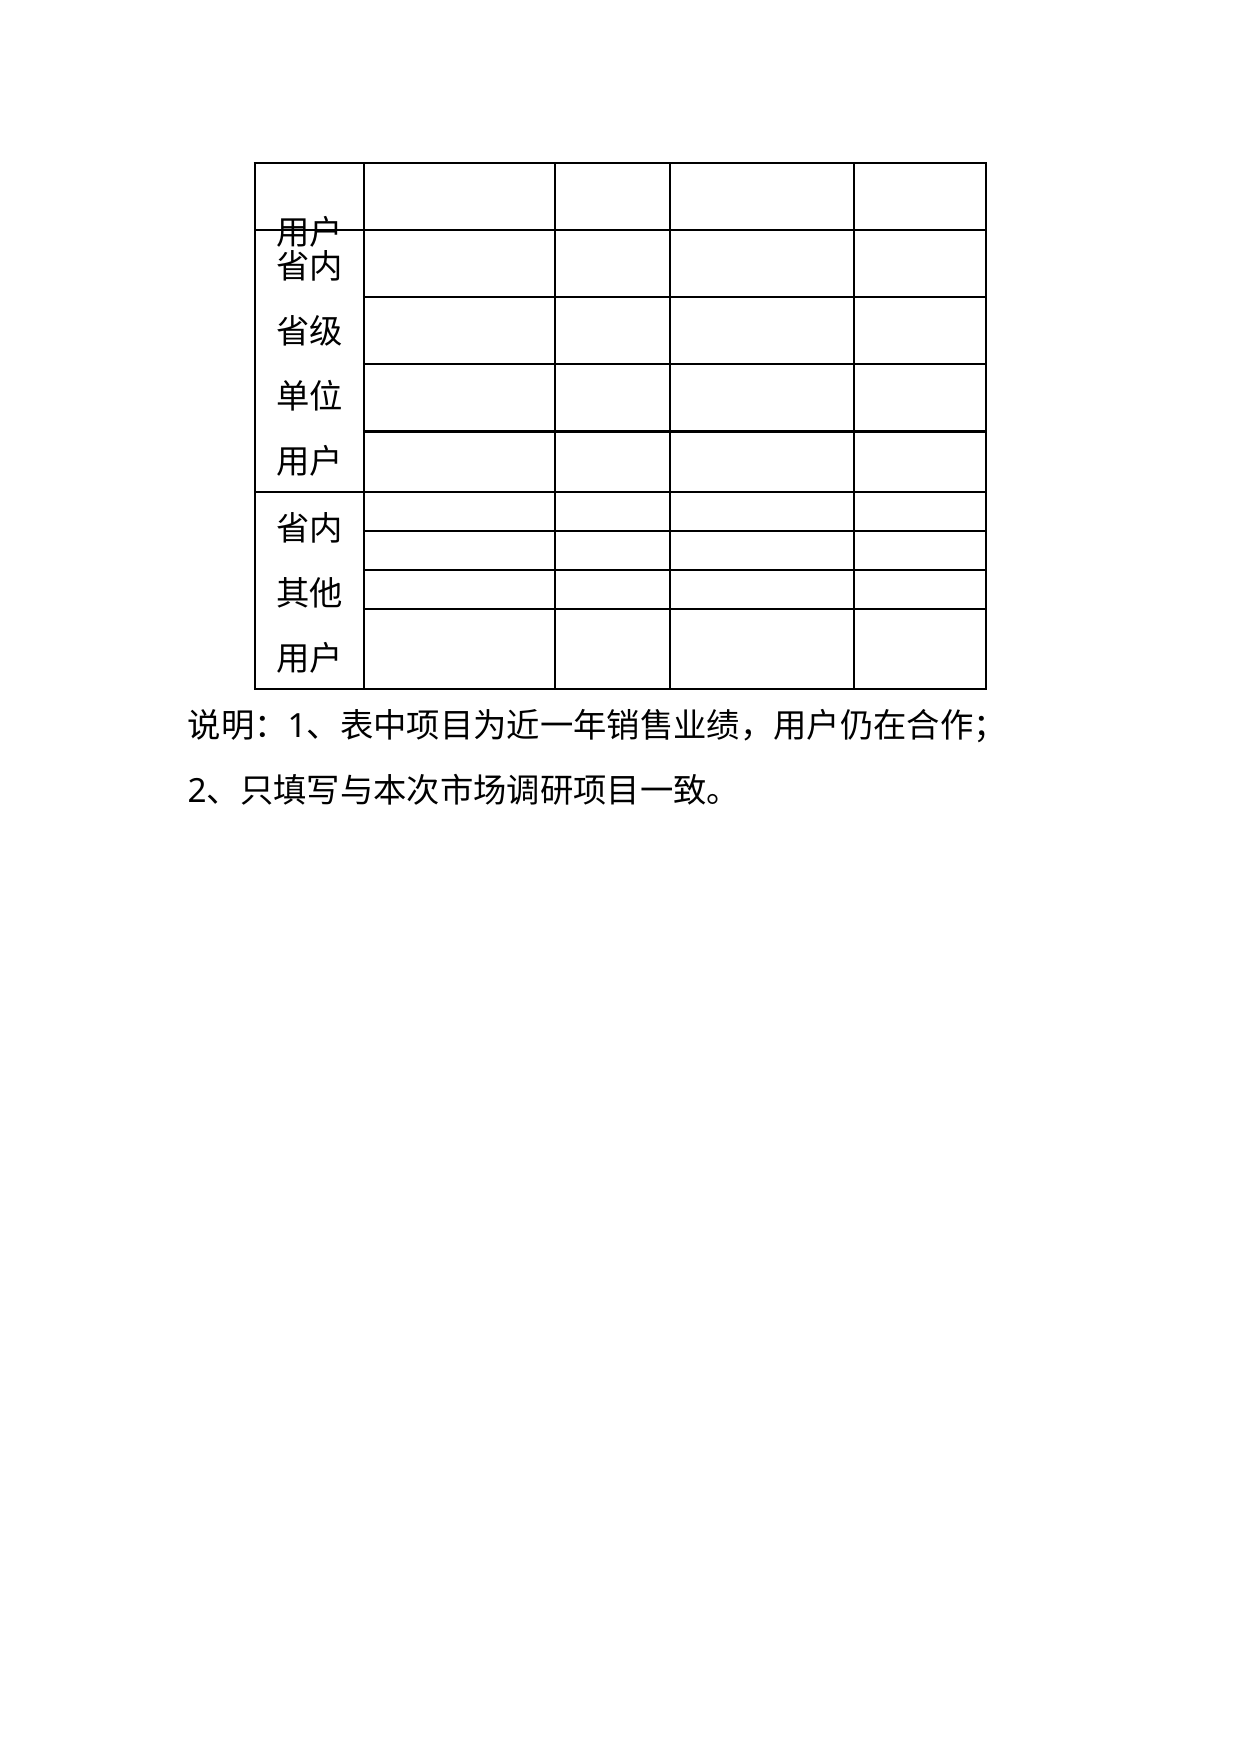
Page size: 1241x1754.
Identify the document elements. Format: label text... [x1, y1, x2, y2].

table_cell [365, 433, 554, 491]
table_cell [556, 164, 669, 229]
table_cell [855, 493, 985, 530]
table_cell [671, 571, 853, 608]
table_cell [556, 365, 669, 430]
table_cell [855, 164, 985, 229]
table_cell [671, 532, 853, 569]
table_cell [671, 231, 853, 296]
table_cell 省内其他用户 [256, 493, 363, 688]
text 说明：1、表中项目为近一年销售业绩，用户仍在合作；2、只填写与本次市场调研项目一致。 [187, 690, 1053, 820]
table_cell [365, 532, 554, 569]
table_cell [671, 365, 853, 430]
table_cell [365, 571, 554, 608]
table_cell [671, 433, 853, 491]
table_cell [365, 610, 554, 688]
table_cell [671, 610, 853, 688]
table_cell [556, 493, 669, 530]
table_cell [855, 571, 985, 608]
table_cell [556, 610, 669, 688]
table_cell [855, 610, 985, 688]
table_cell [855, 365, 985, 430]
table_cell [671, 164, 853, 229]
table_cell [855, 433, 985, 491]
table_cell [855, 298, 985, 363]
table_cell [855, 532, 985, 569]
table_cell [365, 164, 554, 229]
table_cell [556, 433, 669, 491]
table_cell 省内省级单位用户 [256, 231, 363, 491]
table_cell [556, 231, 669, 296]
table_cell [365, 231, 554, 296]
table_cell [556, 532, 669, 569]
table_cell [556, 571, 669, 608]
table_cell [671, 298, 853, 363]
table_cell [365, 493, 554, 530]
table_cell [365, 365, 554, 430]
table_cell [855, 231, 985, 296]
table_cell [556, 298, 669, 363]
table_cell [671, 493, 853, 530]
table_cell [365, 298, 554, 363]
